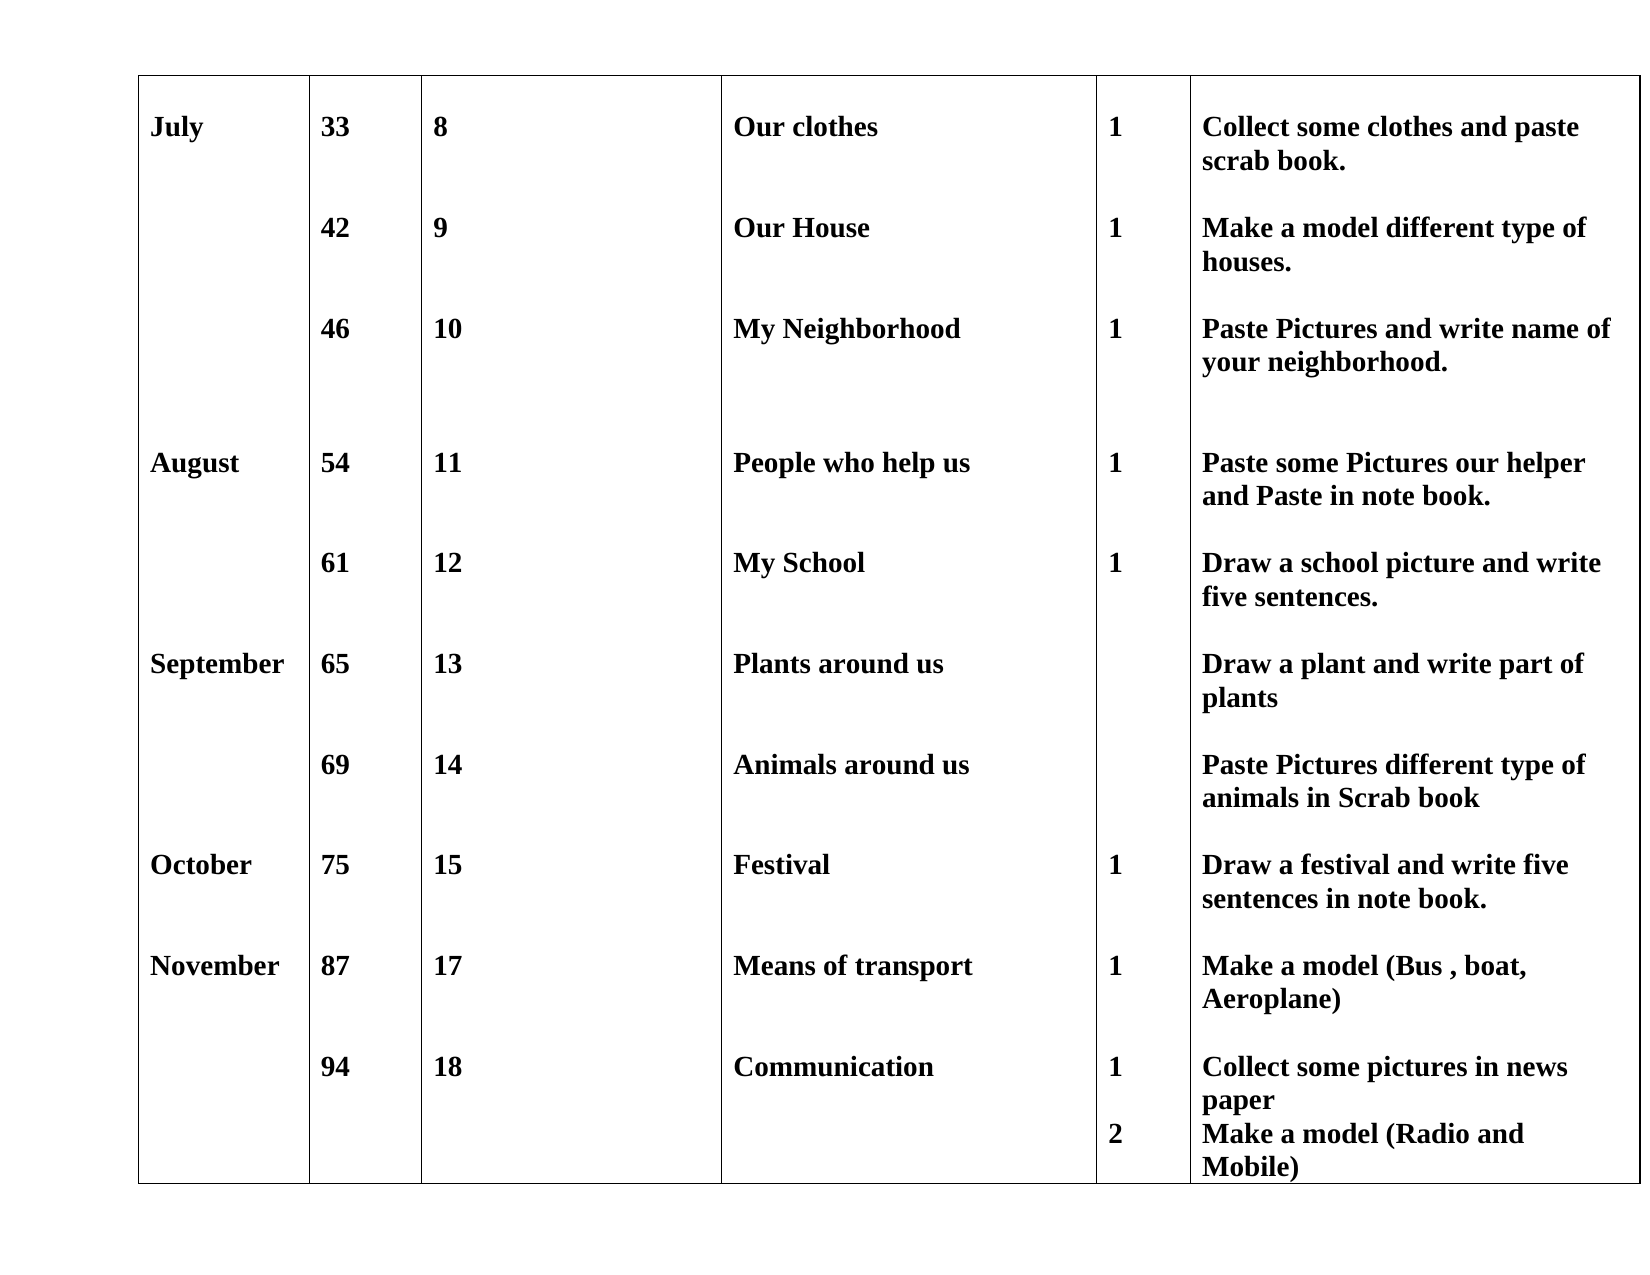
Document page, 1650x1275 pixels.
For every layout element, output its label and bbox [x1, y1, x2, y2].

table_header [422, 76, 721, 1183]
table_header [1097, 76, 1190, 1183]
table_header [139, 76, 309, 1183]
table_header [310, 76, 421, 1183]
table_header [722, 76, 1096, 1183]
table_header [1191, 76, 1639, 1183]
